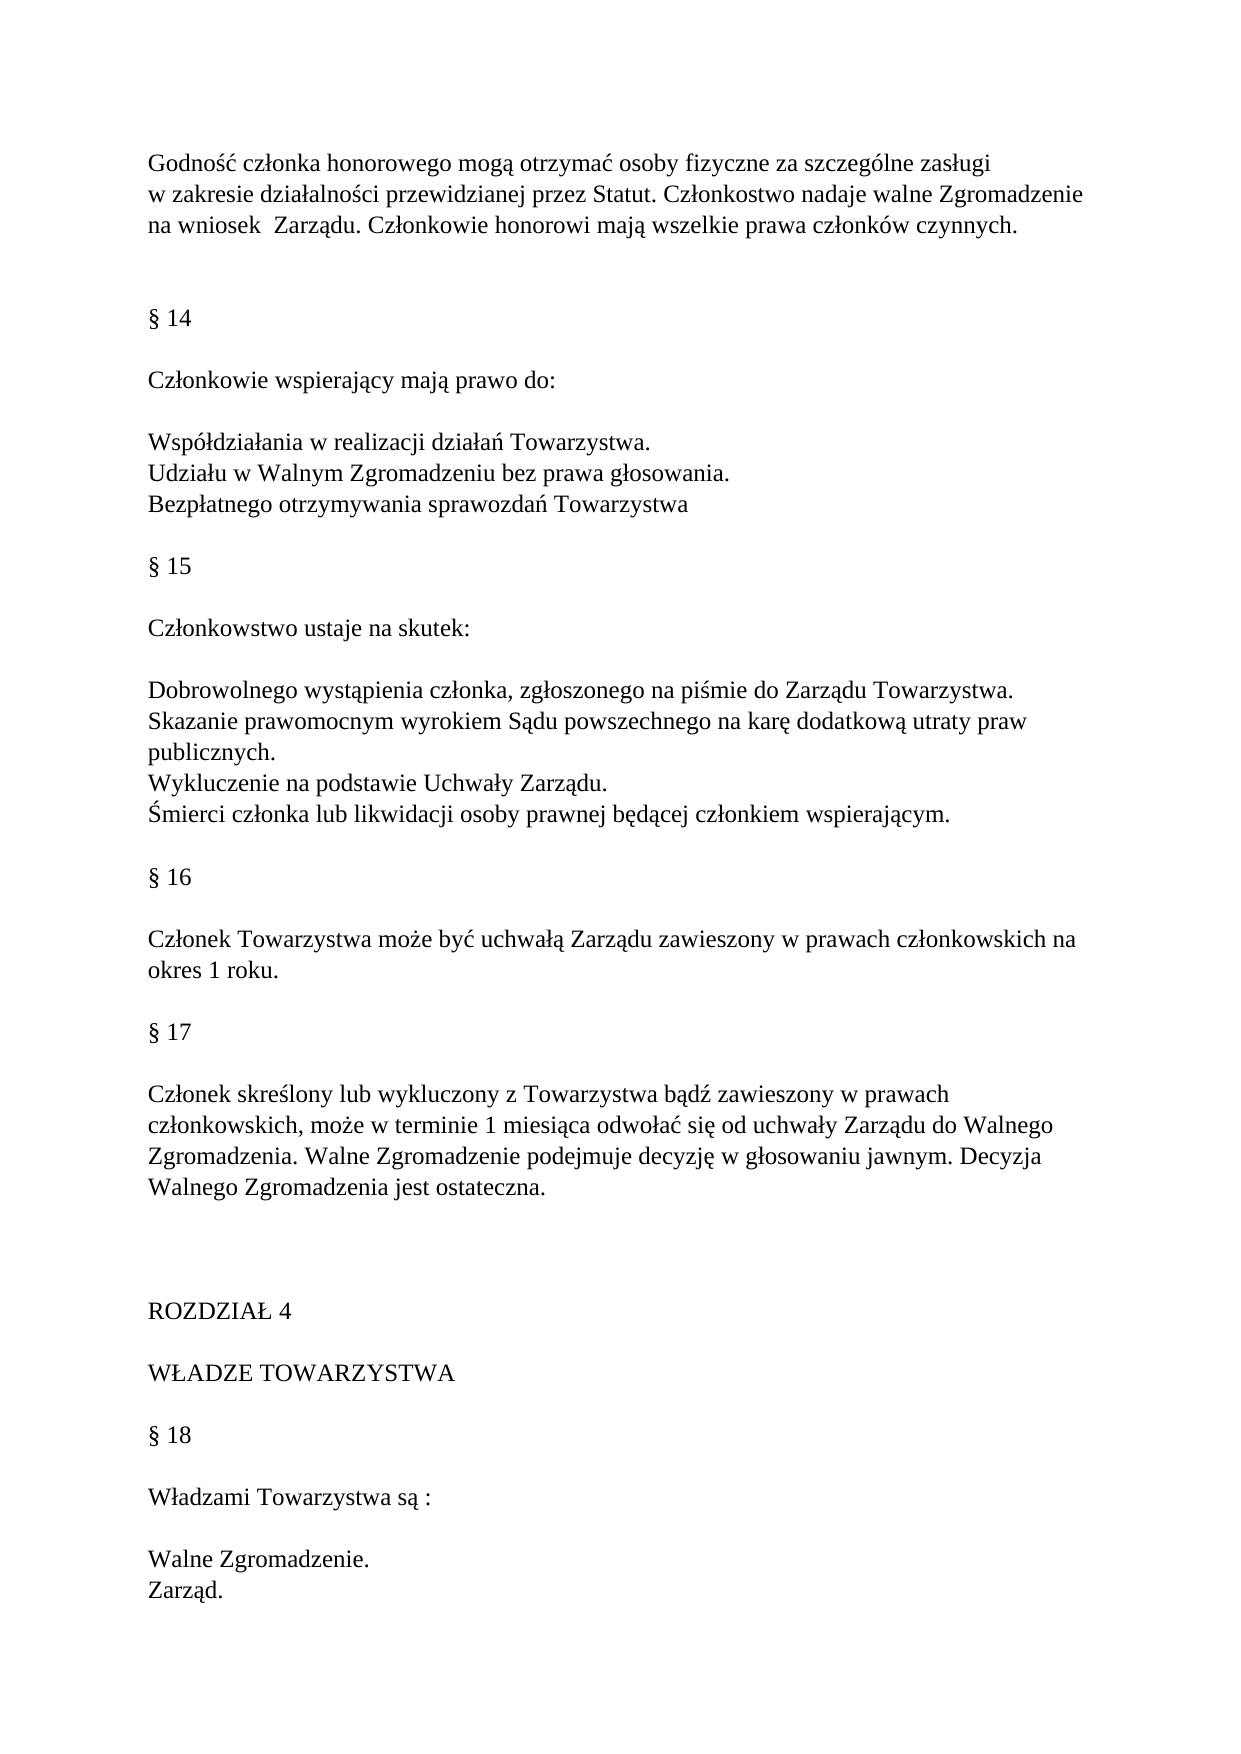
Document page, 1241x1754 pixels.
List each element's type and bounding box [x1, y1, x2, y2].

text [148, 148, 1093, 1604]
